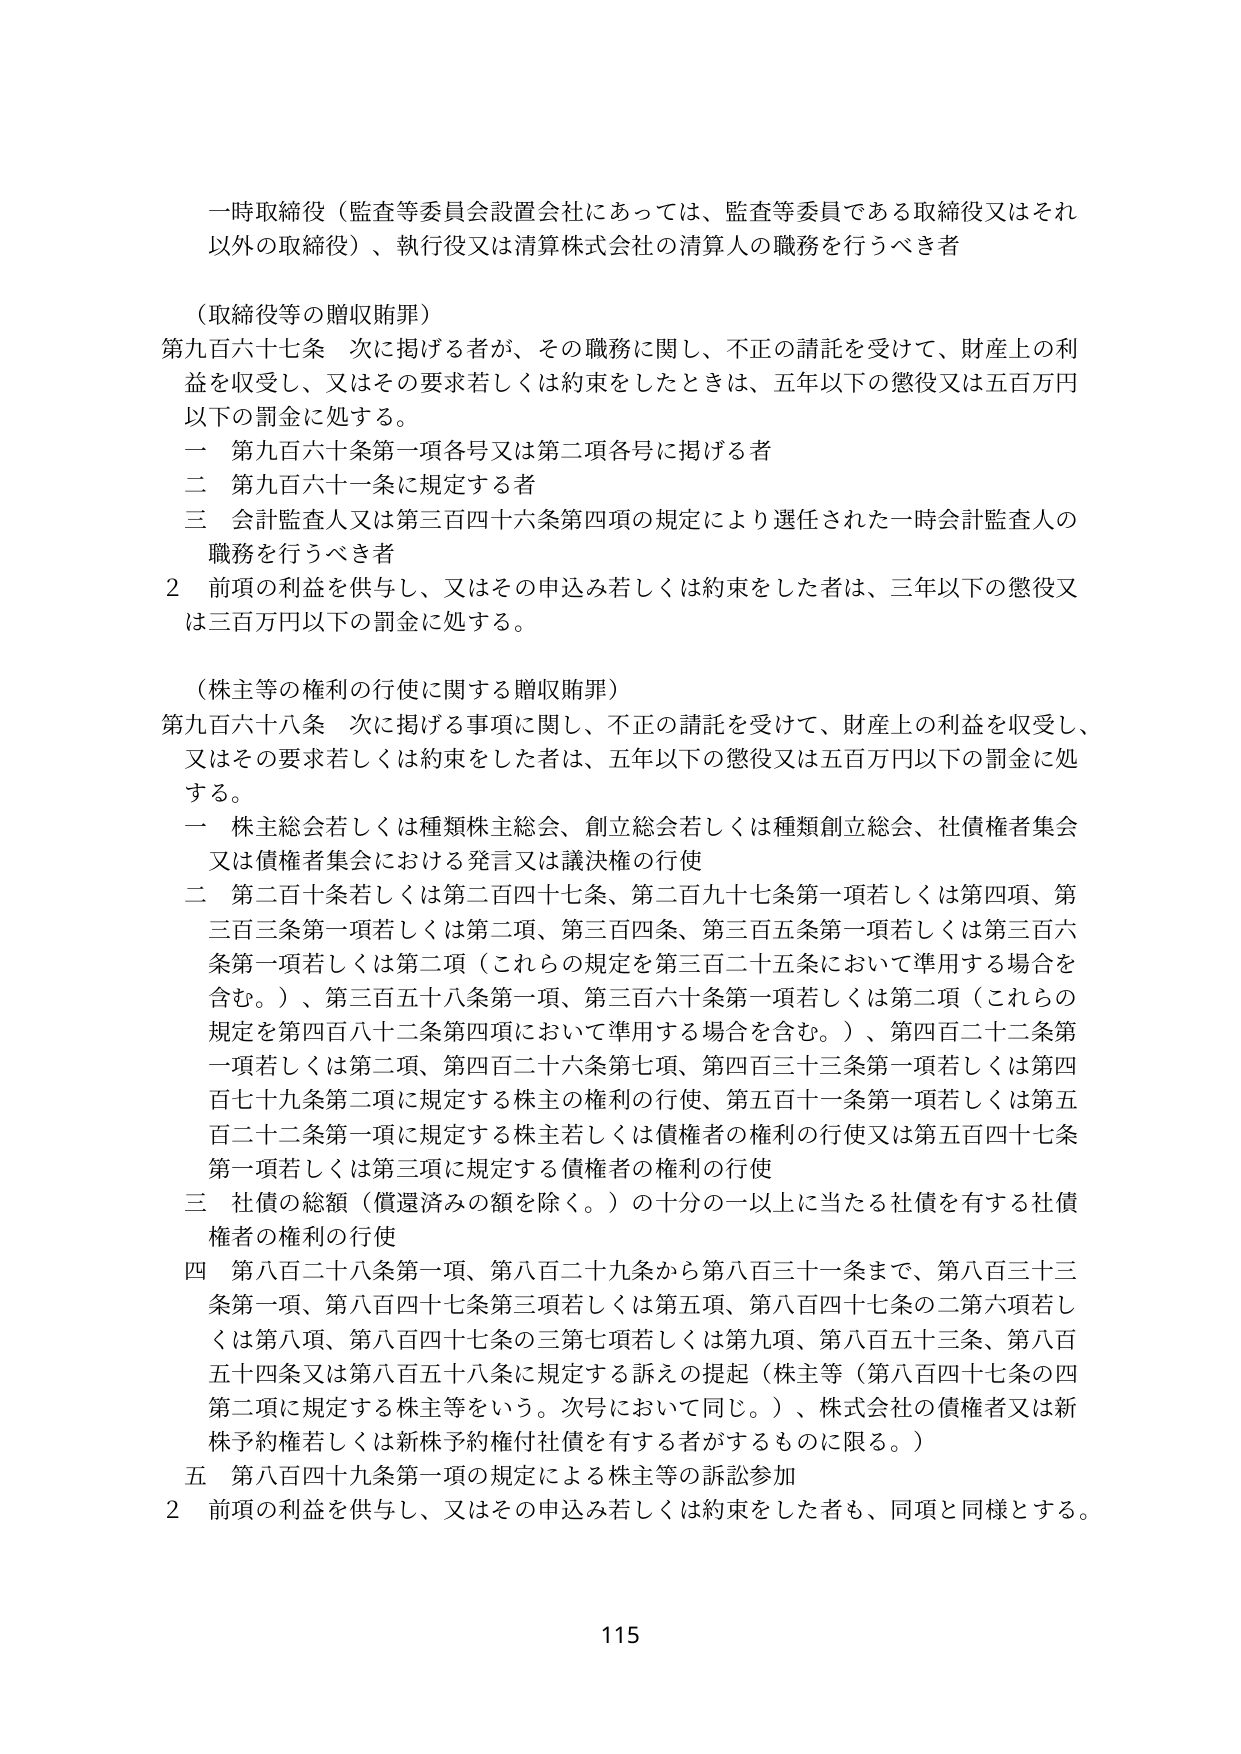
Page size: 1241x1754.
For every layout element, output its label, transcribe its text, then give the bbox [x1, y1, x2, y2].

text 第九百六十八条 次に掲げる事項に関し、不正の請託を受けて、財産上の利益を収受し、又はその要求若しくは約束をした者は、五年以下の懲役又は五百万円以下の罰金に処する。 [161, 706, 1079, 809]
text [184, 194, 1079, 262]
text 一 株主総会若しくは種類株主総会、創立総会若しくは種類創立総会、社債権者集会又は債権者集会における発言又は議決権の行使 [184, 809, 1079, 877]
text 二 第九百六十一条に規定する者 [184, 467, 1079, 501]
text 三 社債の総額（償還済みの額を除く。）の十分の一以上に当たる社債を有する社債権者の権利の行使 [184, 1184, 1079, 1253]
text 一 第九百六十条第一項各号又は第二項各号に掲げる者 [184, 433, 1079, 467]
text ２ 前項の利益を供与し、又はその申込み若しくは約束をした者は、三年以下の懲役又は三百万円以下の罰金に処する。 [161, 569, 1079, 638]
text 二 第二百十条若しくは第二百四十七条、第二百九十七条第一項若しくは第四項、第三百三条第一項若しくは第二項、第三百四条、第三百五条第一項若しくは第三百六条第一項若しくは第二項（これらの規定を第三百二十五条において準用する場合を含む。）、第三百五十八条第一項、第三百六十条第一項若しくは第二項（これらの規定を第四百八十二条第四項において準用する場合を含む。）、第四百二十二条第一項若しくは第二項、第四百二十六条第七項、第四百三十三条第一項若しくは第四百七十九条第二項に規定する株主の権利の行使、第五百十一条第一項若しくは第五百二十二条第一項に規定する株主若しくは債権者の権利の行使又は第五百四十七条第一項若しくは第三項に規定する債権者の権利の行使 [184, 877, 1079, 1184]
text （取締役等の贈収賄罪） [184, 296, 1079, 330]
text 四 第八百二十八条第一項、第八百二十九条から第八百三十一条まで、第八百三十三条第一項、第八百四十七条第三項若しくは第五項、第八百四十七条の二第六項若しくは第八項、第八百四十七条の三第七項若しくは第九項、第八百五十三条、第八百五十四条又は第八百五十八条に規定する訴えの提起（株主等（第八百四十七条の四第二項に規定する株主等をいう。次号において同じ。）、株式会社の債権者又は新株予約権若しくは新株予約権付社債を有する者がするものに限る。） [184, 1253, 1079, 1458]
text 五 第八百四十九条第一項の規定による株主等の訴訟参加 [184, 1458, 1079, 1492]
text ２ 前項の利益を供与し、又はその申込み若しくは約束をした者も、同項と同様とする。 [161, 1492, 1079, 1526]
text （株主等の権利の行使に関する贈収賄罪） [184, 672, 1079, 706]
text 三 会計監査人又は第三百四十六条第四項の規定により選任された一時会計監査人の職務を行うべき者 [184, 501, 1079, 569]
text 第九百六十七条 次に掲げる者が、その職務に関し、不正の請託を受けて、財産上の利益を収受し、又はその要求若しくは約束をしたときは、五年以下の懲役又は五百万円以下の罰金に処する。 [161, 330, 1079, 433]
